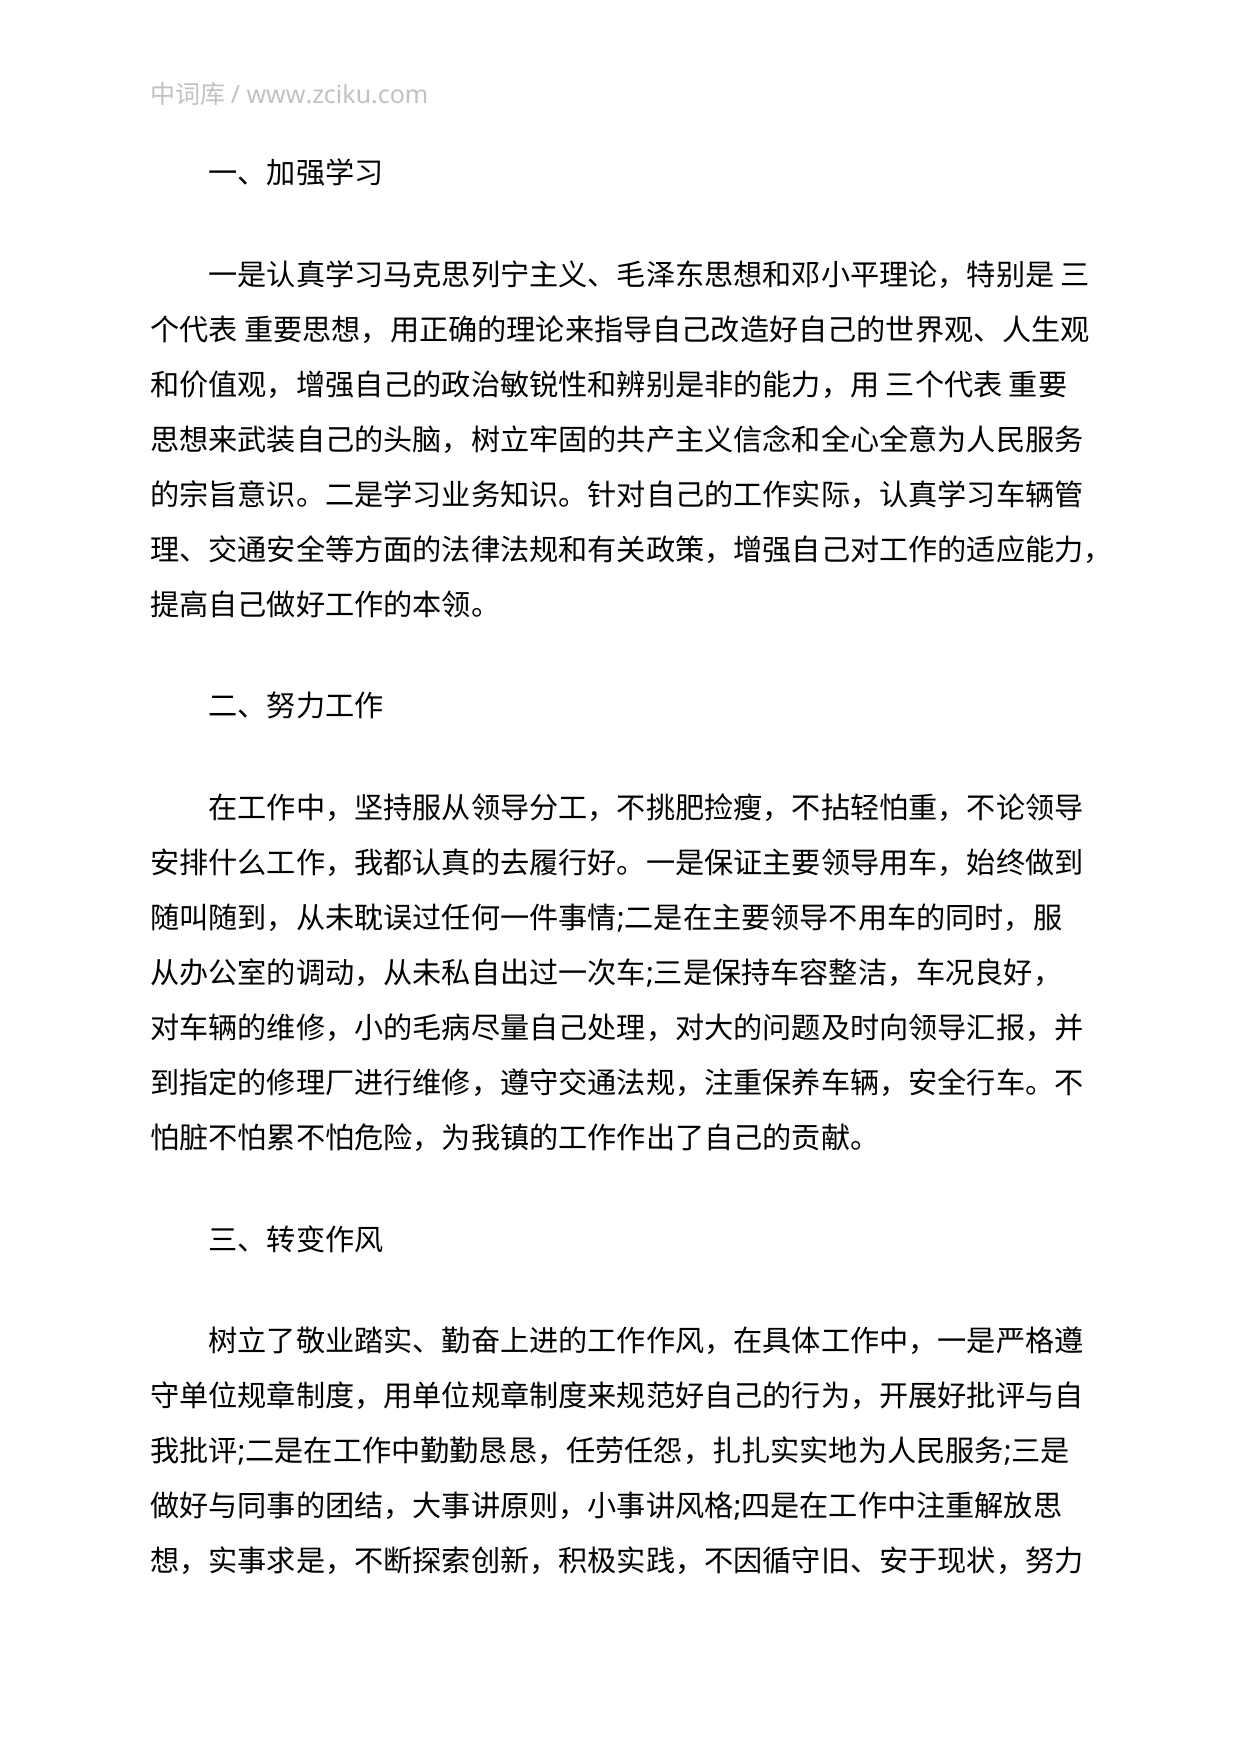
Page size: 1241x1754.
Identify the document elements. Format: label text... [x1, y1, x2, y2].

text 一、加强学习 [150, 150, 1090, 192]
text 二、努力工作 [150, 683, 1090, 725]
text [150, 1318, 1090, 1580]
text 三、转变作风 [150, 1216, 1090, 1258]
text 在工作中，坚持服从领导分工，不挑肥捡瘦，不拈轻怕重，不论领导安排什么工作，我都认真的去履行好。一是保证主要领导用车，始终做到随叫随到，从未耽误过任何一件事情;二是在主要领导不用车的同时，服从办公室的调动，从未私自出过一次车;三是保持车容整洁，车况良好，对车辆的维修，小的毛病尽量自己处理，对大的问题及时向领导汇报，并到指定的修理厂进行维修，遵守交通法规，注重保养车辆，安全行车。不怕脏不怕累不怕危险，为我镇的工作作出了自己的贡献。 [150, 785, 1090, 1157]
text 一是认真学习马克思列宁主义、毛泽东思想和邓小平理论，特别是 三个代表 重要思想，用正确的理论来指导自己改造好自己的世界观、人生观和价值观，增强自己的政治敏锐性和辨别是非的能力，用 三个代表 重要思想来武装自己的头脑，树立牢固的共产主义信念和全心全意为人民服务的宗旨意识。二是学习业务知识。针对自己的工作实际，认真学习车辆管理、交通安全等方面的法律法规和有关政策，增强自己对工作的适应能力，提高自己做好工作的本领。 [150, 252, 1090, 623]
